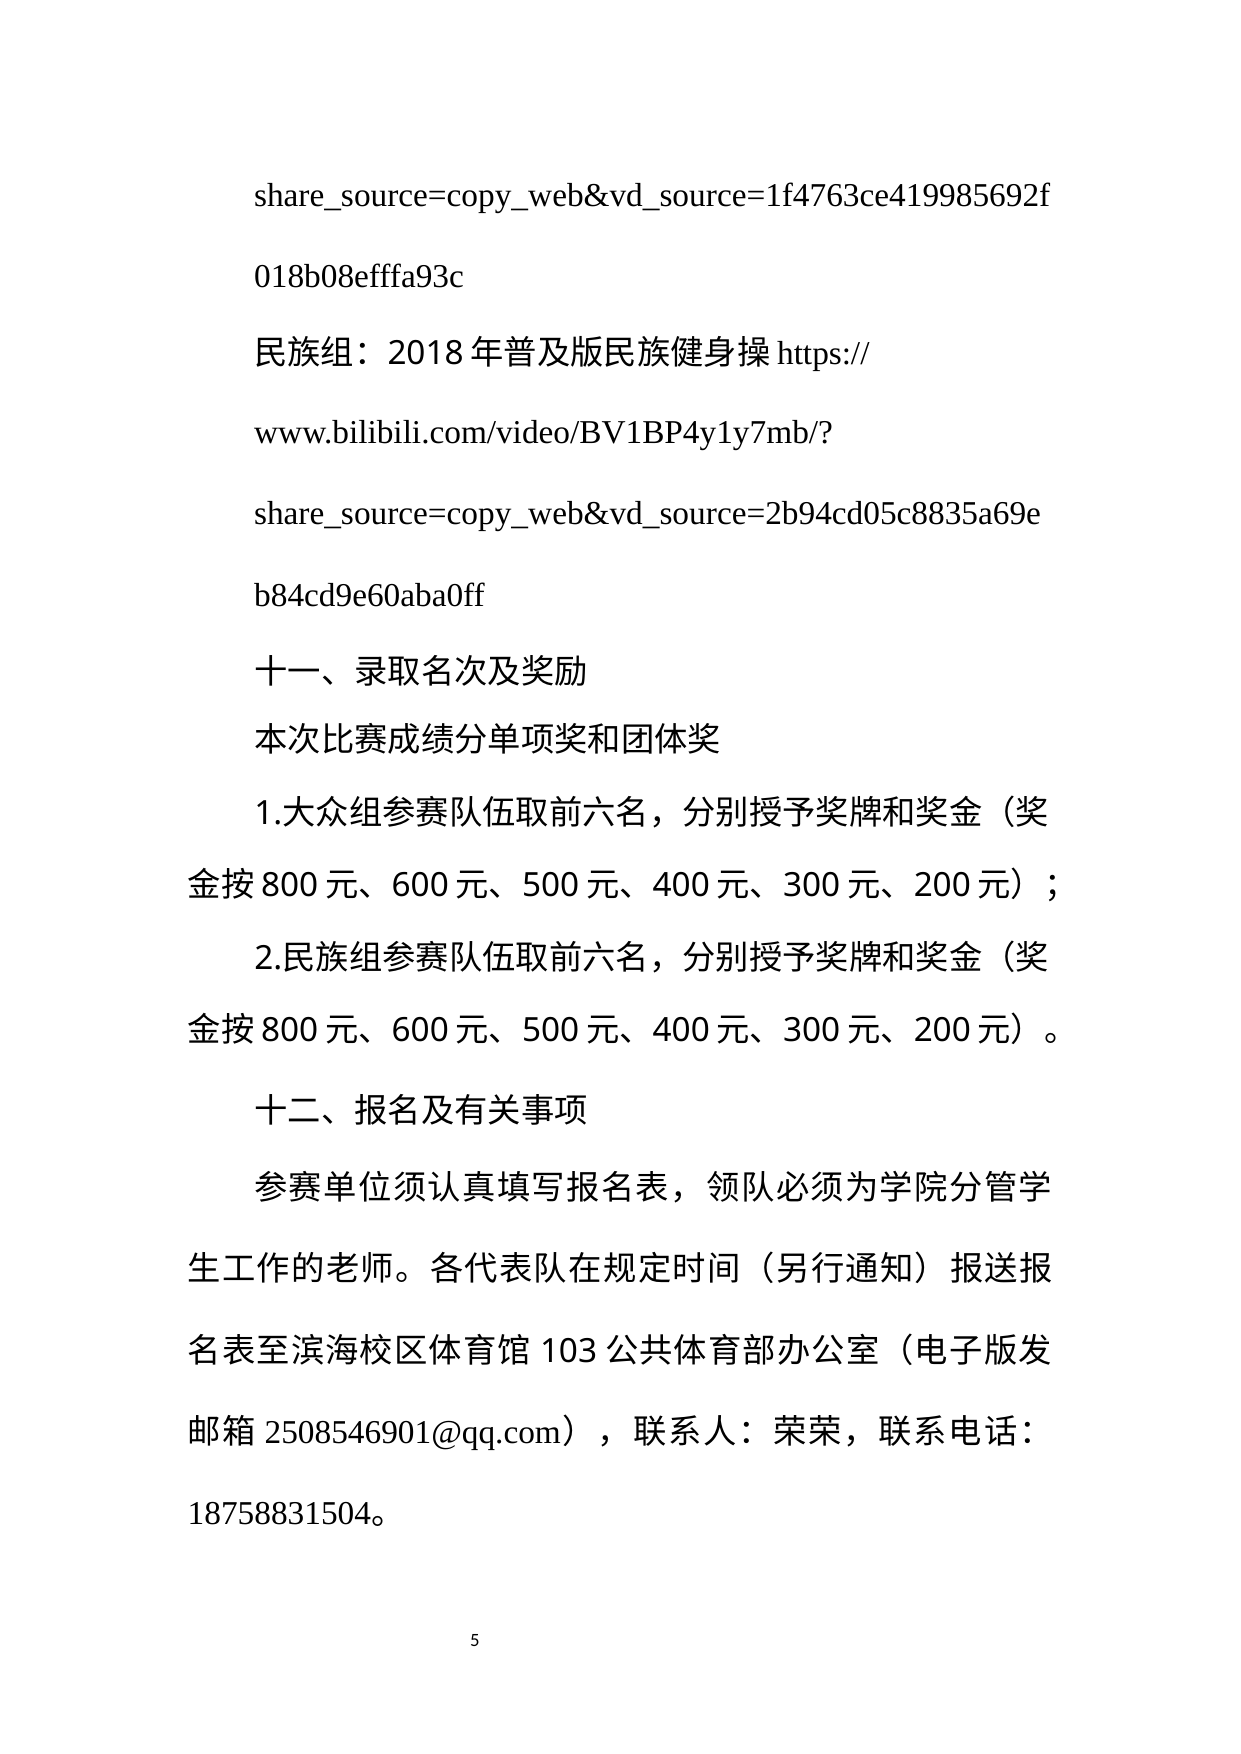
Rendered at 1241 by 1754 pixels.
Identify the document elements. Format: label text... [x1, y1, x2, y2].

list 十一、录取名次及奖励 [187, 636, 1053, 701]
list 1.大众组参赛队伍取前六名，分别授予奖牌和奖金（奖金按800元、600元、500元、400元、300元、200元）； [187, 785, 1053, 906]
text 参赛单位须认真填写报名表，领队必须为学院分管学生工作的老师。各代表队在规定时间（另行通知）报送报名表至滨海校区体育馆103公共体育部办公室（电子版发邮箱2508546901@qq.com），联系人：荣荣，联系电话：18758831504。 [187, 1153, 1053, 1543]
list 2.民族组参赛队伍取前六名，分别授予奖牌和奖金（奖金按800元、600元、500元、400元、300元、200元）。 [187, 931, 1053, 1051]
list 民族组：2018年普及版民族健身操https://www.bilibili.com/video/BV1BP4y1y7mb/?share_source=copy_web&vd_source=2b94cd05c8835a69eb84cd9e60aba0ff [254, 318, 1053, 627]
text 十二、报名及有关事项 [187, 1076, 1053, 1141]
list 本次比赛成绩分单项奖和团体奖 [187, 713, 1053, 761]
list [254, 162, 1053, 308]
